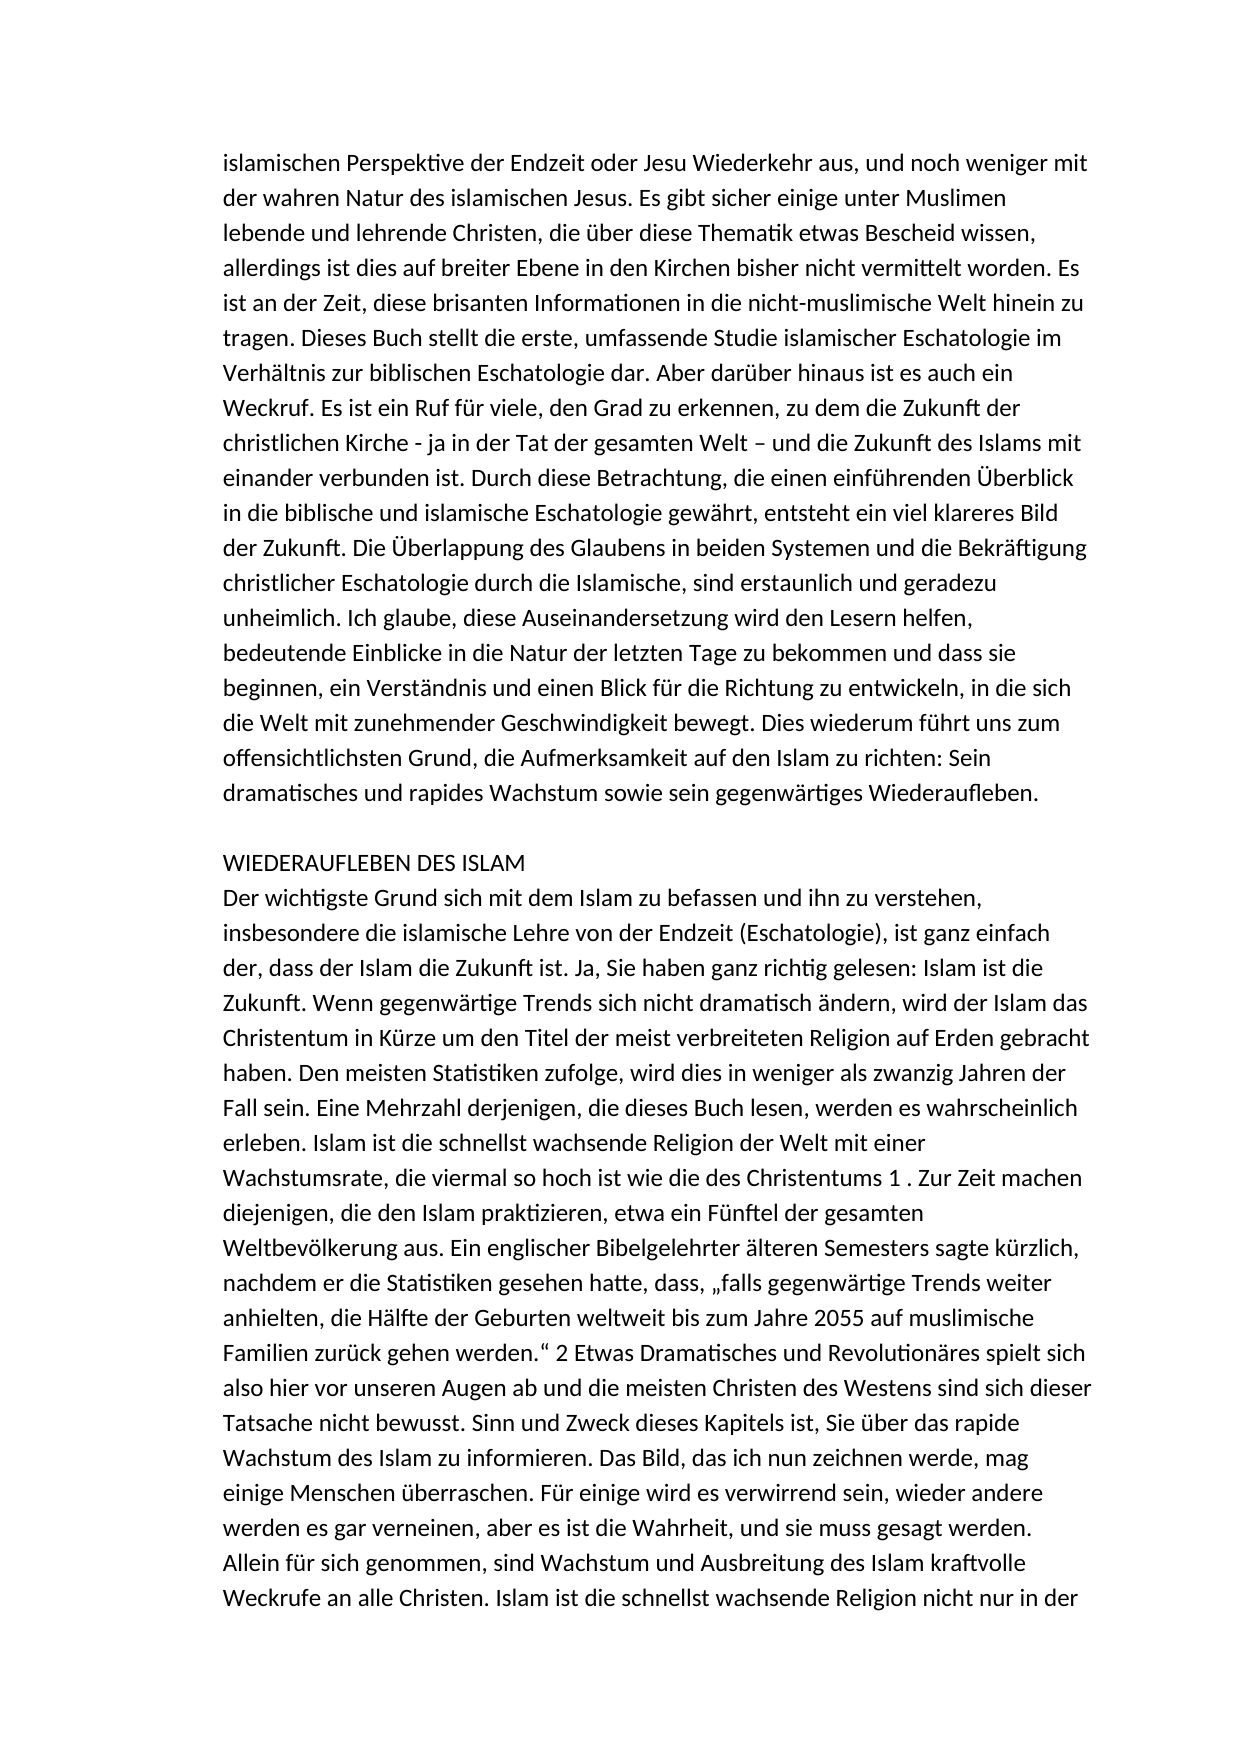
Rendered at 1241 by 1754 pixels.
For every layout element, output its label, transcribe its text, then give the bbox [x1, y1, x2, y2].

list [223, 883, 1093, 1613]
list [223, 148, 1093, 808]
list WIEDERAUFLEBEN DES ISLAM [223, 848, 1093, 878]
